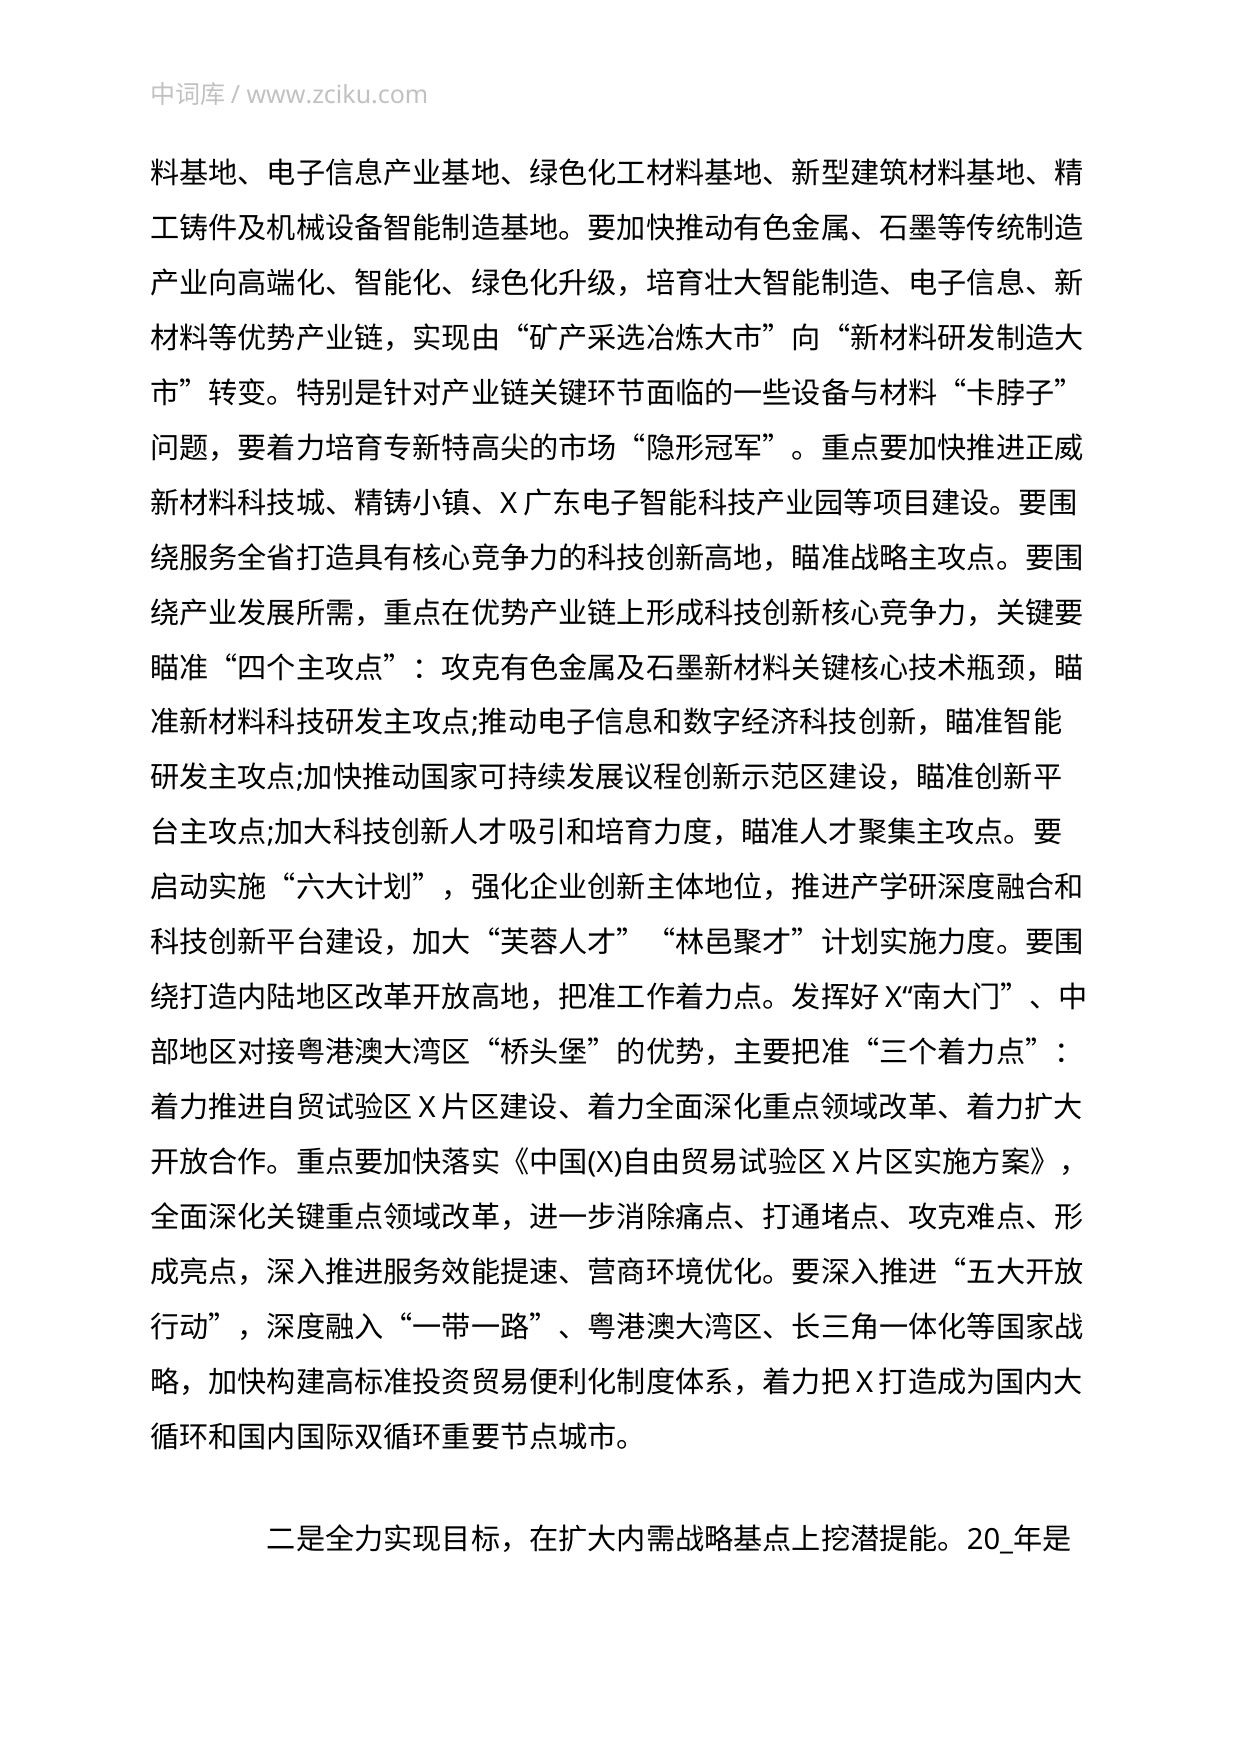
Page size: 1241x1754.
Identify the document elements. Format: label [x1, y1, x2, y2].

text [150, 1515, 1090, 1558]
text [150, 150, 1090, 1456]
